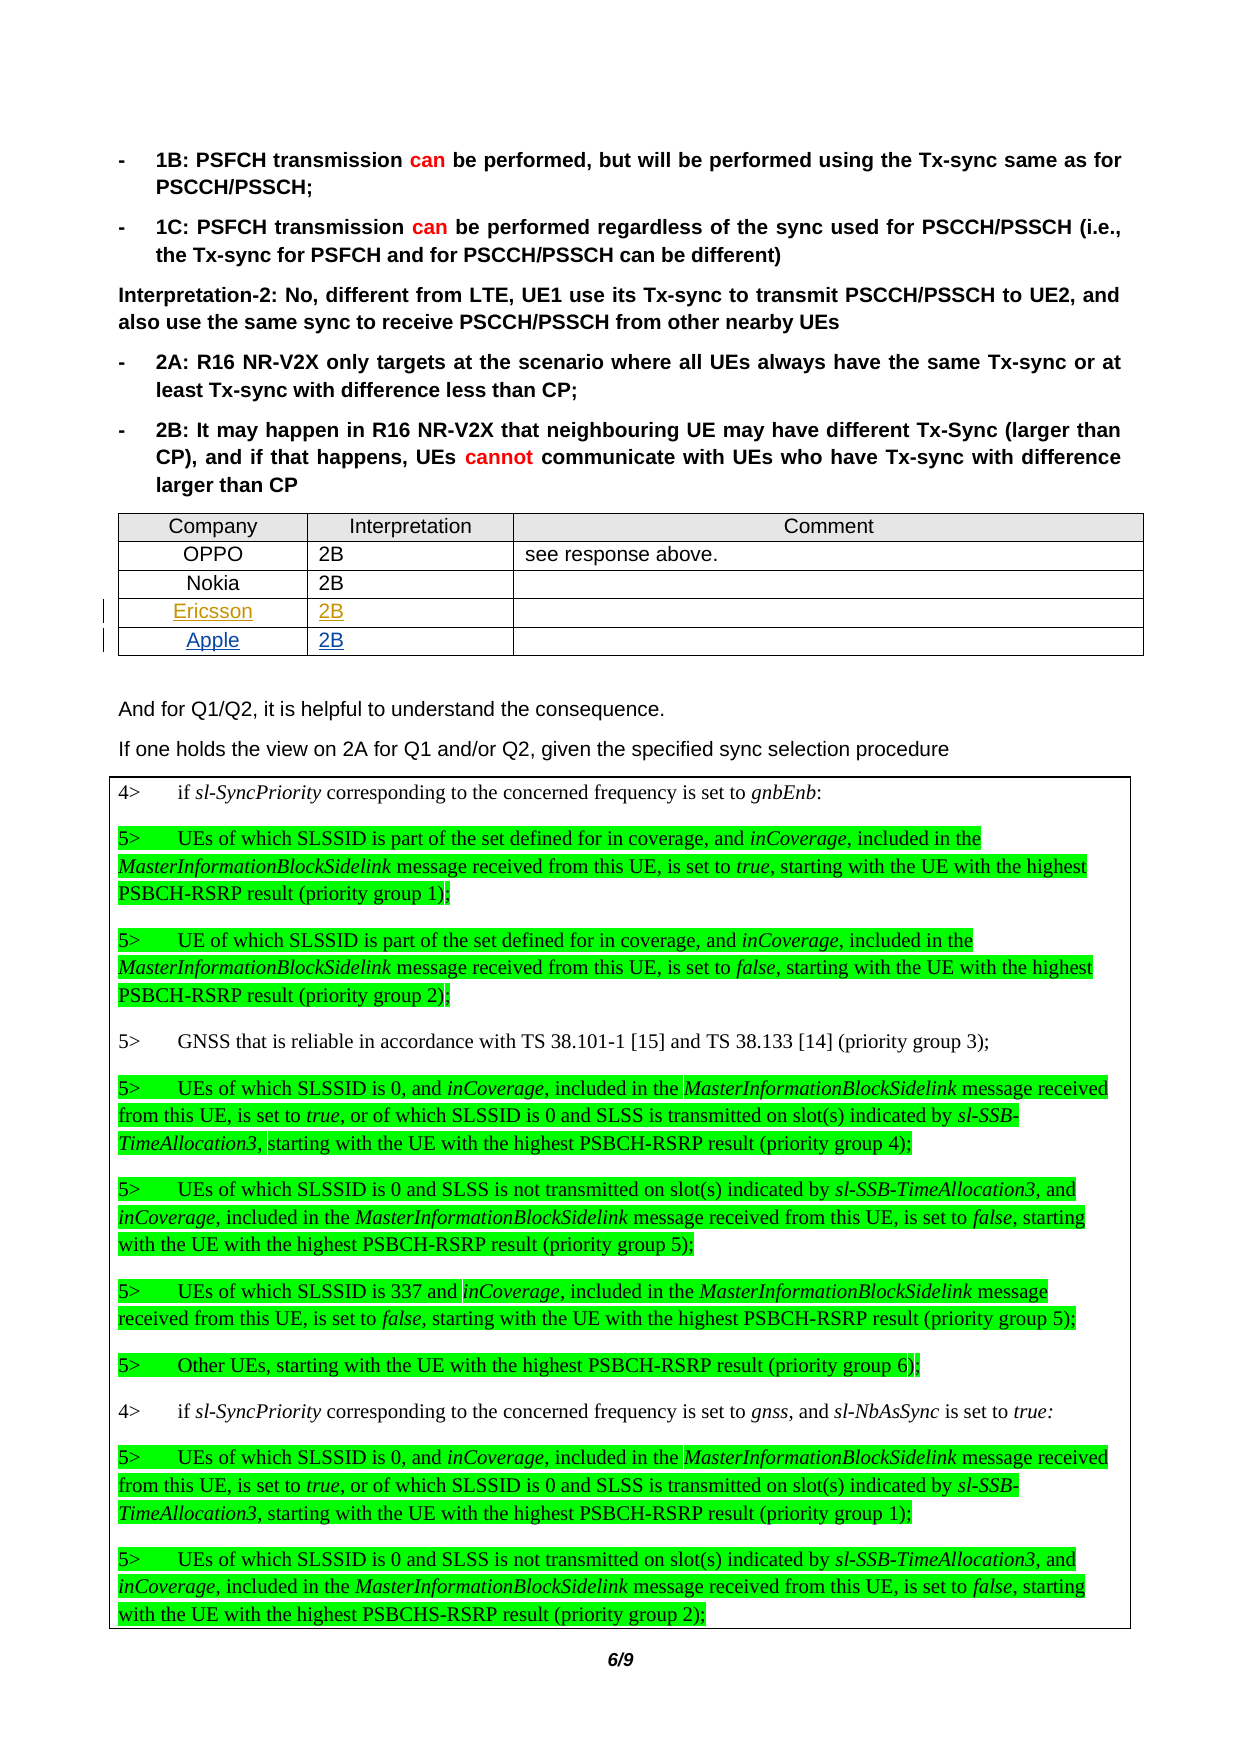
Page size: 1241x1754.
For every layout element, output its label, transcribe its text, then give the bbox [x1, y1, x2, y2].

table_cell [514, 628, 1143, 655]
text 4> if sl-SyncPriority corresponding to the concerned frequency is set to gnbEnb: [110, 778, 1130, 804]
text 5> UE of which SLSSID is part of the set defined for in coverage, and inCoverage, included in the MasterInformationBlockSidelink message received from this UE, is set to false, starting with the UE with the highest PSBCH-RSRP result (priority group 2); [110, 924, 1130, 1007]
table_cell [308, 599, 513, 627]
text 5> UEs of which SLSSID is 337 and inCoverage, included in the MasterInformationBlockSidelink message received from this UE, is set to false, starting with the UE with the highest PSBCH-RSRP result (priority group 5); [110, 1275, 1130, 1330]
text And for Q1/Q2, it is helpful to understand the consequence. [118, 696, 1122, 720]
table_cell [119, 628, 307, 655]
text 5> UEs of which SLSSID is part of the set defined for in coverage, and inCoverage, included in the MasterInformationBlockSidelink message received from this UE, is set to true, starting with the UE with the highest PSBCH-RSRP result (priority group 1); [110, 823, 1130, 905]
list 2B: It may happen in R16 NR-V2X that neighbouring UE may have different Tx-Sync (larger than CP), and if that happens, UEs cannot communicate with UEs who have Tx-sync with difference larger than CP [118, 418, 1122, 497]
text 5> UEs of which SLSSID is 0 and SLSS is not transmitted on slot(s) indicated by sl-SSB-TimeAllocation3, and inCoverage, included in the MasterInformationBlockSidelink message received from this UE, is set to false, starting with the UE with the highest PSBCH-RSRP result (priority group 5); [110, 1174, 1130, 1256]
table_cell [308, 628, 513, 655]
table_header Company [119, 514, 307, 541]
table_cell see response above. [514, 542, 1143, 570]
table_cell [119, 599, 307, 627]
text 5> Other UEs, starting with the UE with the highest PSBCH-RSRP result (priority group 6); [110, 1349, 1130, 1377]
text 4> if sl-SyncPriority corresponding to the concerned frequency is set to gnss, and sl-NbAsSync is set to true: [110, 1396, 1130, 1423]
table_cell [514, 571, 1143, 598]
list 1C: PSFCH transmission can be performed regardless of the sync used for PSCCH/PSSCH (i.e., the Tx-sync for PSFCH and for PSCCH/PSSCH can be different) [118, 215, 1122, 267]
table_cell 2B [308, 542, 513, 570]
text 5> GNSS that is reliable in accordance with TS 38.101-1 [15] and TS 38.133 [14] (priority group 3); [110, 1026, 1130, 1053]
table_header Interpretation [308, 514, 513, 541]
table_cell [514, 599, 1143, 627]
table_header Comment [514, 514, 1143, 541]
list 2A: R16 NR-V2X only targets at the scenario where all UEs always have the same Tx-sync or at least Tx-sync with difference less than CP; [118, 350, 1122, 402]
text Interpretation-2: No, different from LTE, UE1 use its Tx-sync to transmit PSCCH/PSSCH to UE2, and also use the same sync to receive PSCCH/PSSCH from other nearby UEs [118, 283, 1122, 334]
text 5> UEs of which SLSSID is 0, and inCoverage, included in the MasterInformationBlockSidelink message received from this UE, is set to true, or of which SLSSID is 0 and SLSS is transmitted on slot(s) indicated by sl-SSB-TimeAllocation3, starting with the UE with the highest PSBCH-RSRP result (priority group 1); [110, 1442, 1130, 1524]
list 1B: PSFCH transmission can be performed, but will be performed using the Tx-sync same as for PSCCH/PSSCH; [118, 148, 1122, 199]
text If one holds the view on 2A for Q1 and/or Q2, given the specified sync selection procedure [118, 736, 1122, 760]
text 5> UEs of which SLSSID is 0 and SLSS is not transmitted on slot(s) indicated by sl-SSB-TimeAllocation3, and inCoverage, included in the MasterInformationBlockSidelink message received from this UE, is set to false, starting with the UE with the highest PSBCHS-RSRP result (priority group 2); [110, 1544, 1130, 1628]
table_cell Nokia [119, 571, 307, 598]
table_cell 2B [308, 571, 513, 598]
table_cell OPPO [119, 542, 307, 570]
text 5> UEs of which SLSSID is 0, and inCoverage, included in the MasterInformationBlockSidelink message received from this UE, is set to true, or of which SLSSID is 0 and SLSS is transmitted on slot(s) indicated by sl-SSB-TimeAllocation3, starting with the UE with the highest PSBCH-RSRP result (priority group 4); [110, 1072, 1130, 1155]
